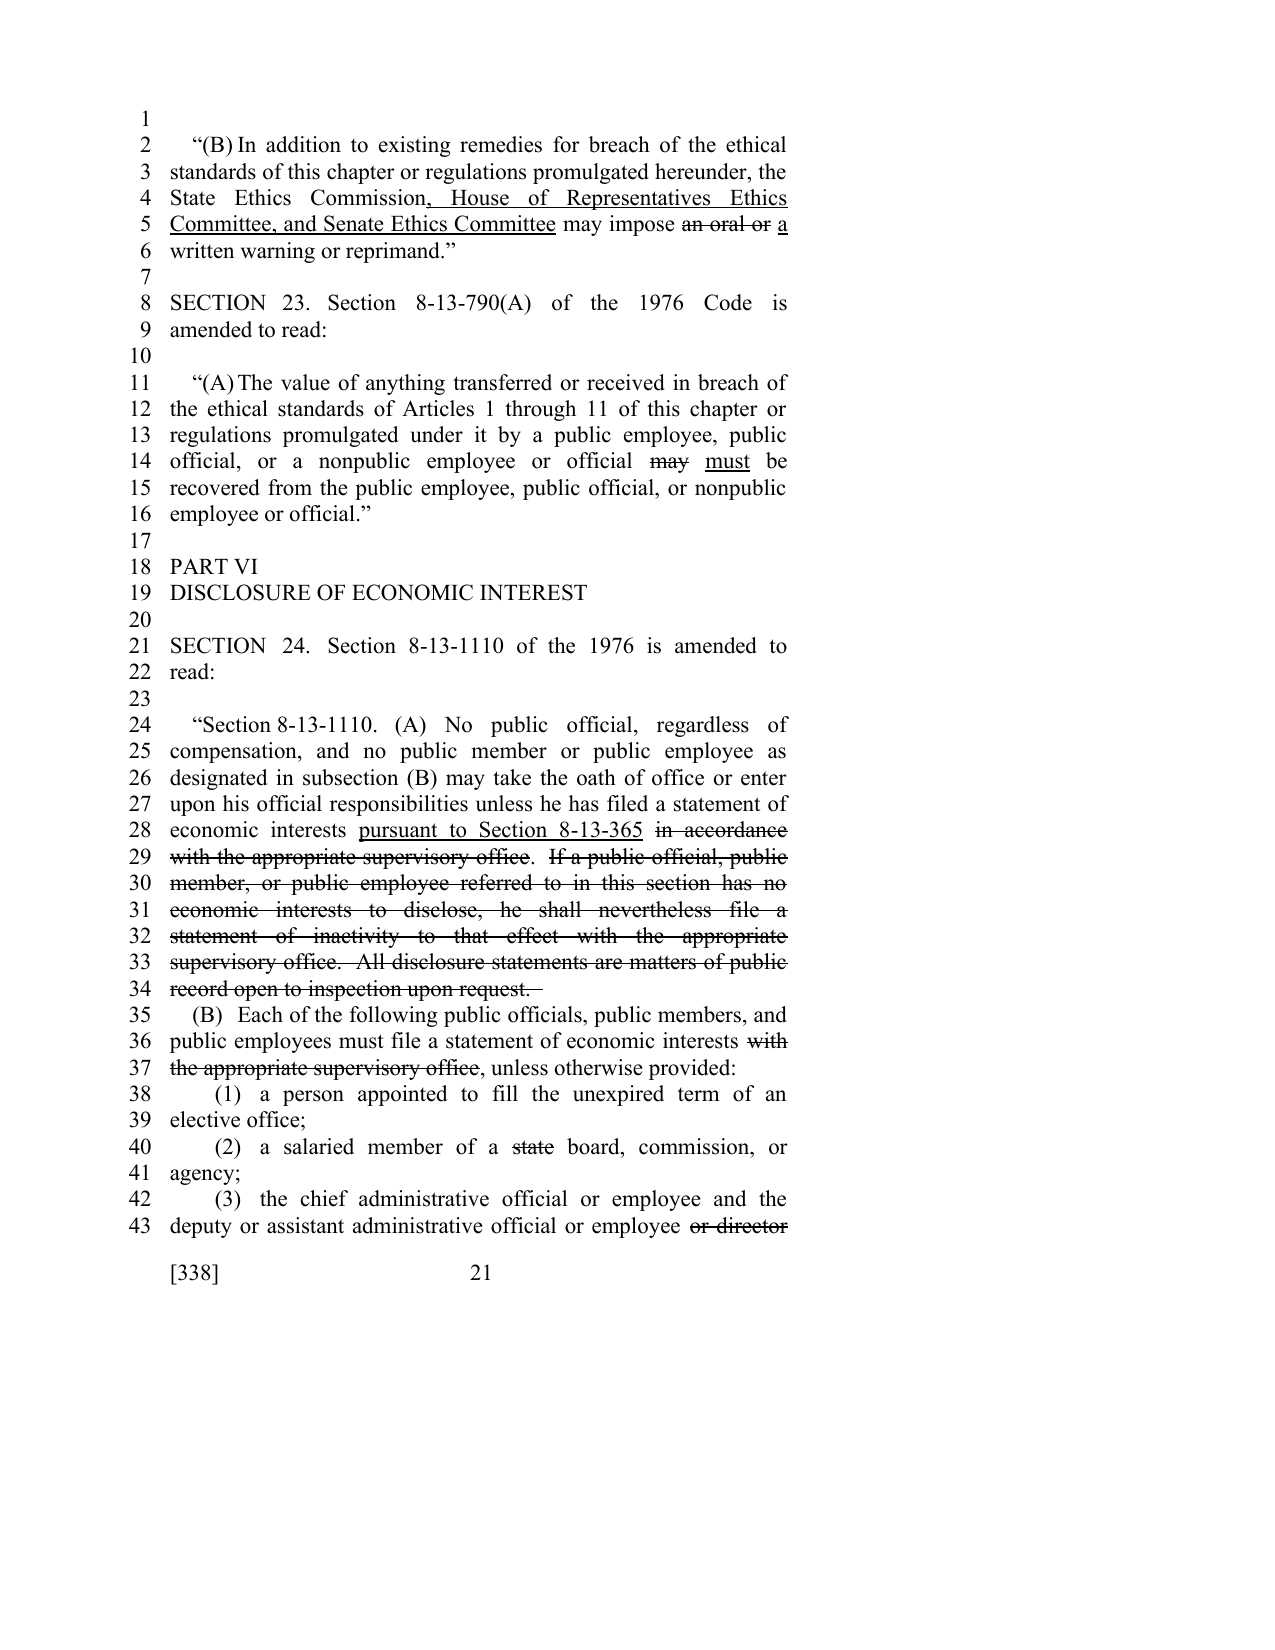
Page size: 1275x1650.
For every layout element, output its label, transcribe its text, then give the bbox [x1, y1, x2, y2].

text (2) a salaried member of a state board, commission, or agency; [169, 1133, 787, 1186]
text (B) Each of the following public officials, public members, and public employees must file a statement of economic interests with the appropriate supervisory office, unless otherwise provided: [169, 1001, 787, 1080]
text “(A) The value of anything transferred or received in breach of the ethical standards of Articles 1 through 11 of this chapter or regulations promulgated under it by a public employee, public official, or a nonpublic employee or official may must be recovered from the public employee, public official, or nonpublic employee or official.” [169, 368, 787, 527]
text PART VI [169, 553, 787, 579]
text (1) a person appointed to fill the unexpired term of an elective office; [169, 1080, 787, 1133]
text SECTION 23. Section 8-13-790(A) of the 1976 Code is amended to read: [169, 289, 787, 342]
text SECTION 24. Section 8-13-1110 of the 1976 is amended to read: [169, 632, 787, 685]
text DISCLOSURE OF ECONOMIC INTEREST [169, 579, 787, 606]
text “(B) In addition to existing remedies for breach of the ethical standards of this chapter or regulations promulgated hereunder, the State Ethics Commission, House of Representatives Ethics Committee, and Senate Ethics Committee may impose an oral or a written warning or reprimand.” [169, 131, 787, 263]
text “Section 8-13-1110. (A) No public official, regardless of compensation, and no public member or public employee as designated in subsection (B) may take the oath of office or enter upon his official responsibilities unless he has filed a statement of economic interests pursuant to Section 8-13-365 in accordance with the appropriate supervisory office. If a public official, public member, or public employee referred to in this section has no economic interests to disclose, he shall nevertheless file a statement of inactivity to that effect with the appropriate supervisory office. All disclosure statements are matters of public record open to inspection upon request. [169, 711, 787, 884]
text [169, 1186, 787, 1238]
